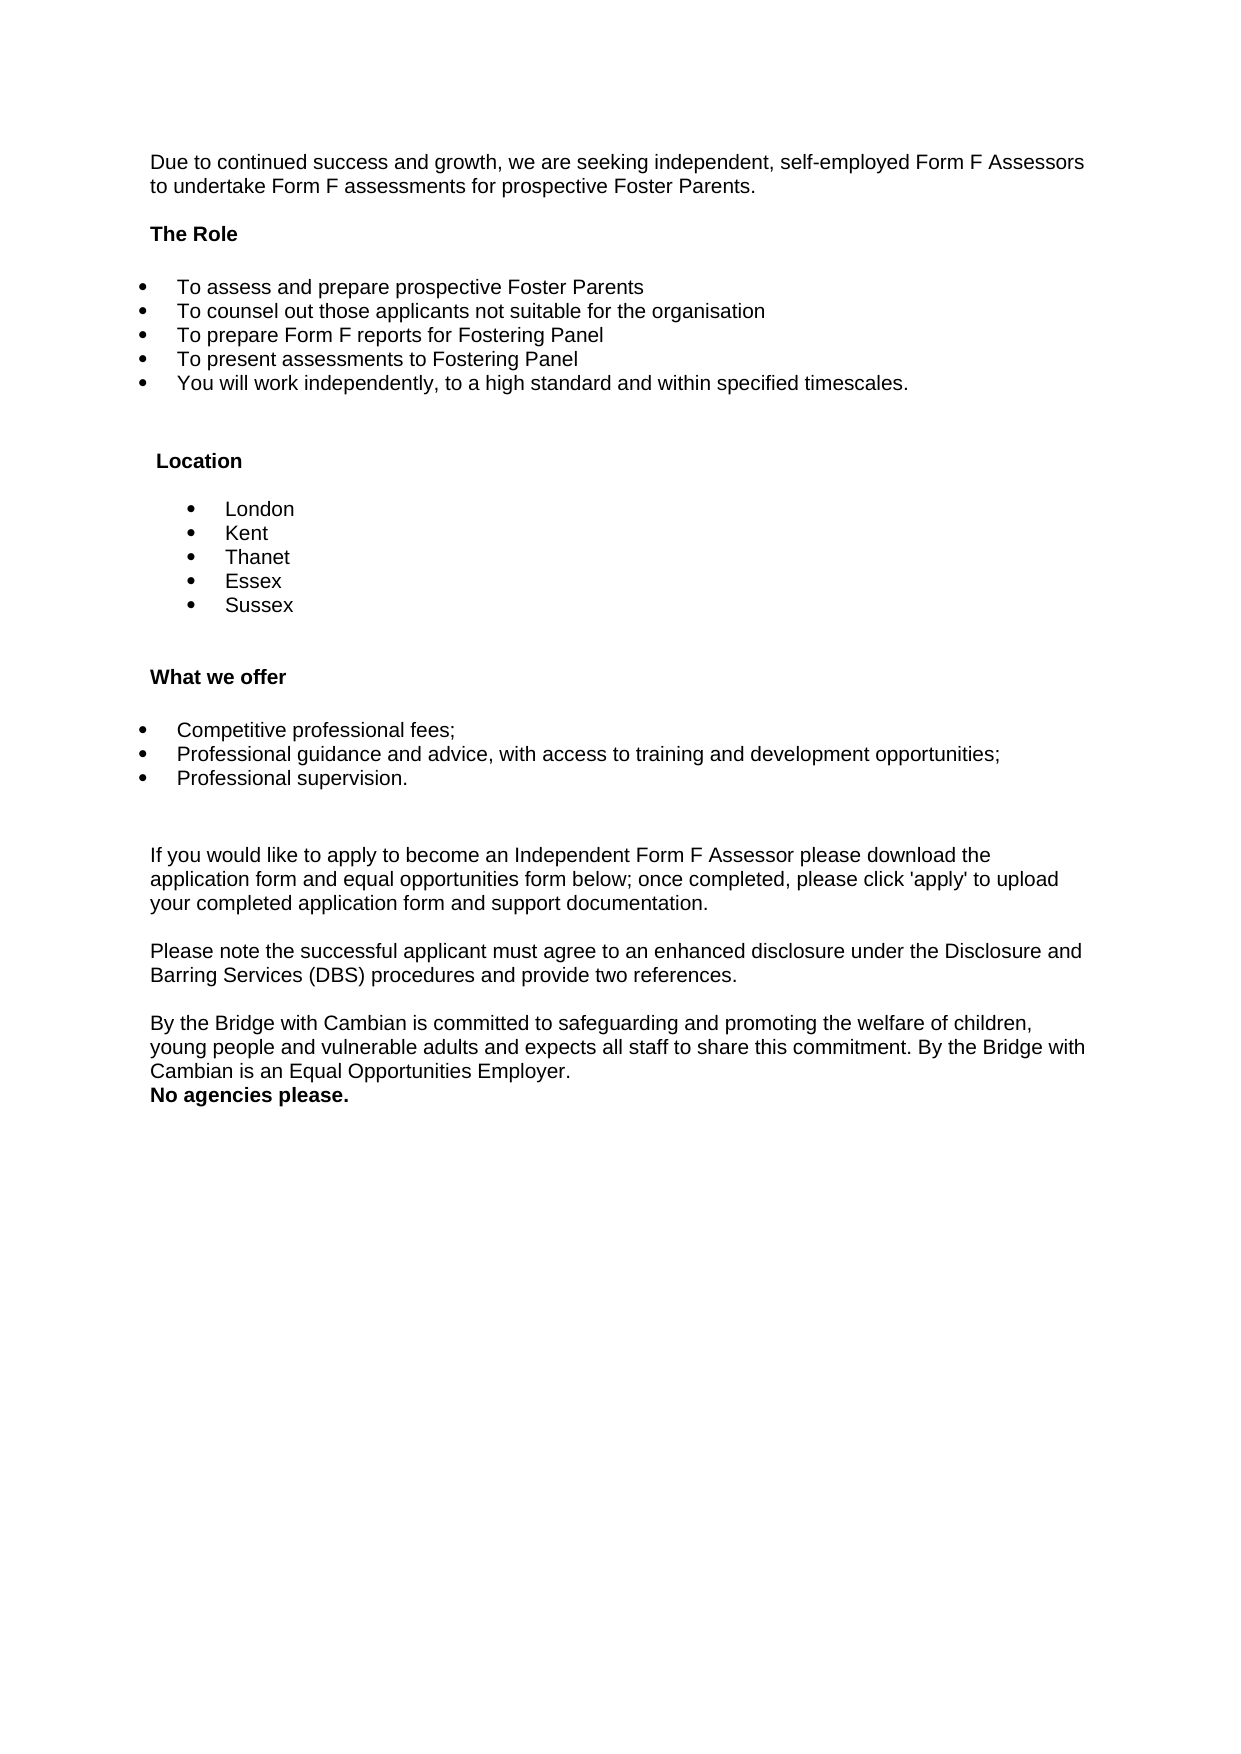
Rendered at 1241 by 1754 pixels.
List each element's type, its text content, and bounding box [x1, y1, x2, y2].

text Due to continued success and growth, we are seeking independent, self-employed Form F Assessors to undertake Form F assessments for prospective Foster Parents. [150, 150, 1090, 198]
text Please note the successful applicant must agree to an enhanced disclosure under the Disclosure and Barring Services (DBS) procedures and provide two references. [150, 939, 1090, 987]
text What we offer [150, 664, 1090, 688]
text Location [150, 448, 1090, 472]
list To prepare Form F reports for Fostering Panel [139, 323, 1090, 347]
text The Role [150, 222, 1090, 246]
list Kent [187, 520, 1090, 544]
list Sussex [187, 593, 1090, 617]
list Competitive professional fees; [139, 718, 1090, 742]
list To assess and prepare prospective Foster Parents [139, 275, 1090, 299]
list You will work independently, to a high standard and within specified timescales. [139, 371, 1090, 395]
list Professional supervision. [139, 766, 1090, 790]
list To present assessments to Fostering Panel [139, 347, 1090, 371]
text By the Bridge with Cambian is committed to safeguarding and promoting the welfare of children, young people and vulnerable adults and expects all staff to share this commitment. By the Bridge with Cambian is an Equal Opportunities Employer. [150, 1011, 1090, 1083]
list Thanet [187, 544, 1090, 568]
text If you would like to apply to become an Independent Form F Assessor please download the application form and equal opportunities form below; once completed, please click 'apply' to upload your completed application form and support documentation. [150, 843, 1090, 915]
list Professional guidance and advice, with access to training and development opportunities; [139, 742, 1090, 766]
list London [187, 496, 1090, 520]
list Essex [187, 568, 1090, 593]
list To counsel out those applicants not suitable for the organisation [139, 299, 1090, 323]
text No agencies please. [150, 1083, 1090, 1107]
